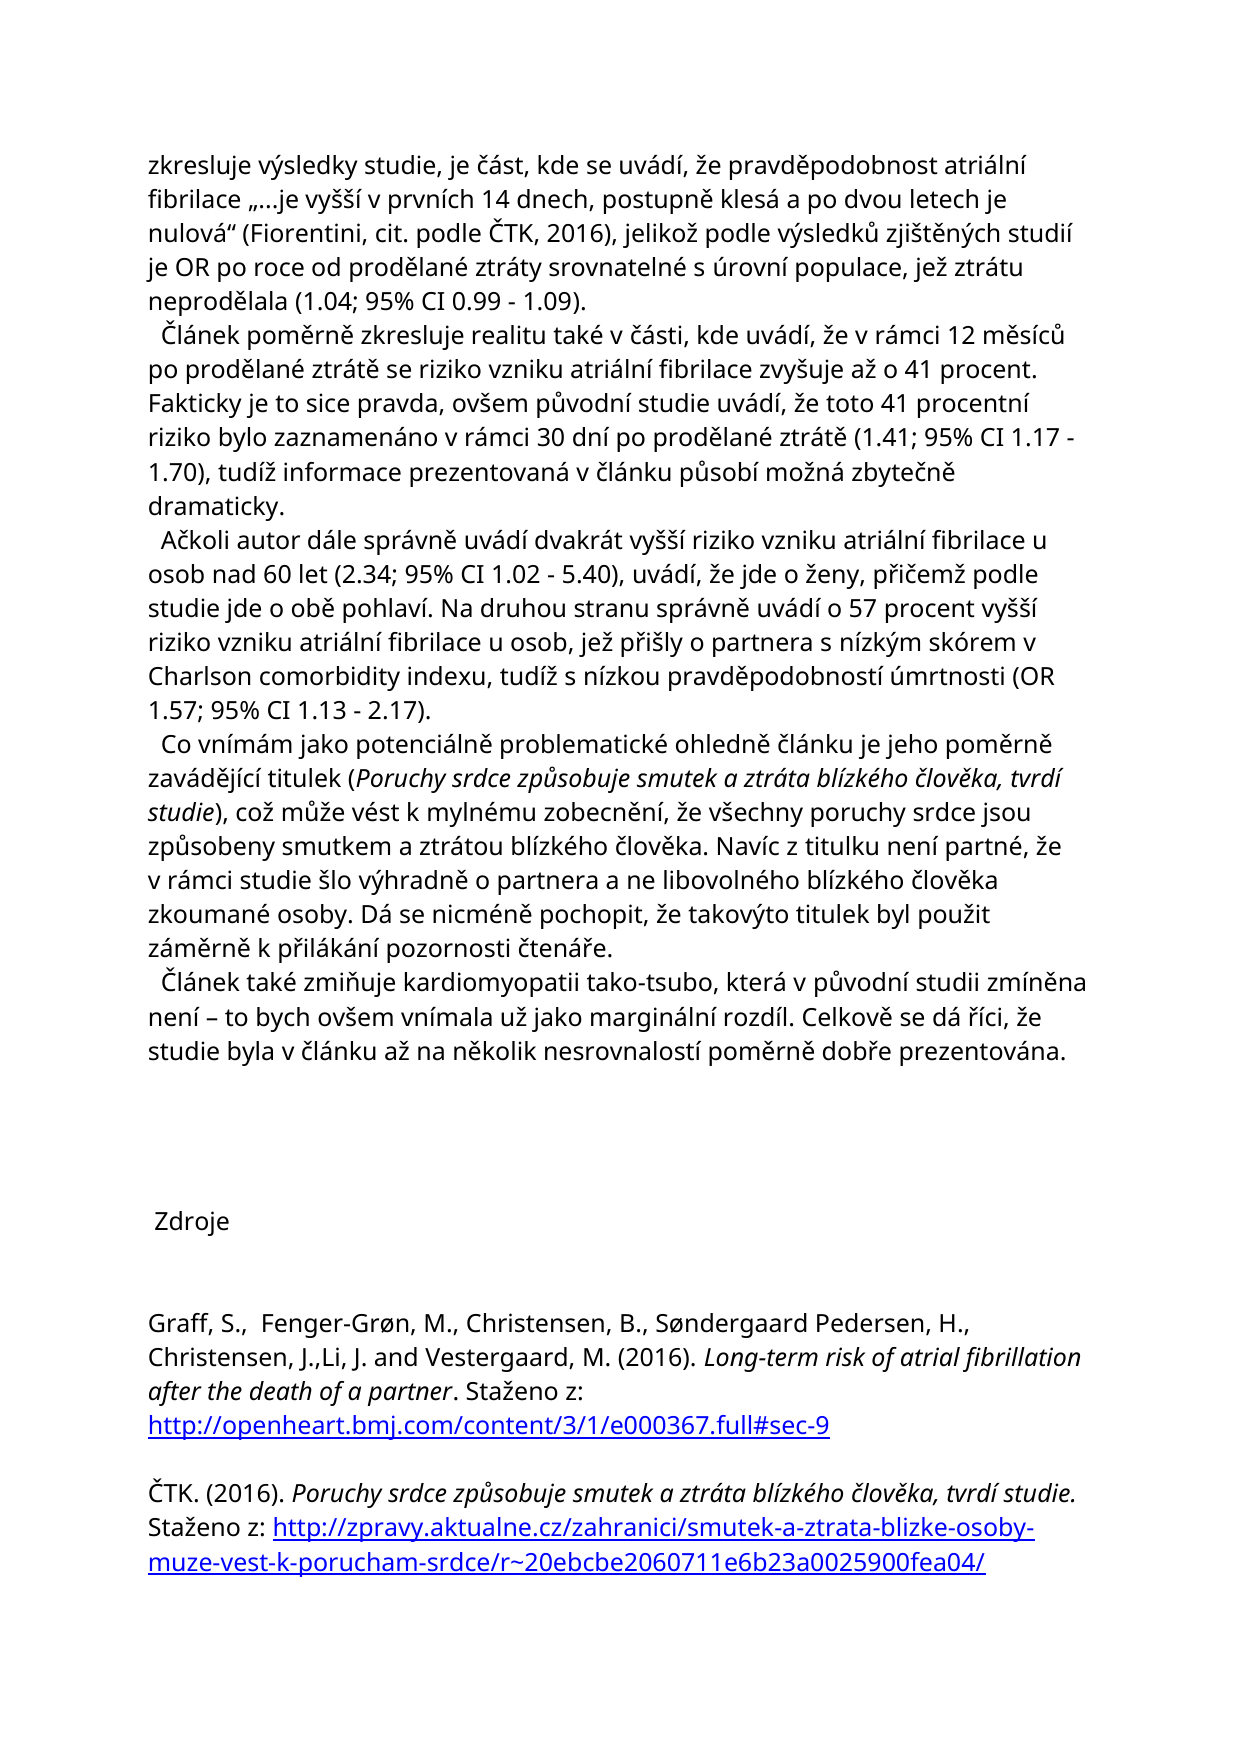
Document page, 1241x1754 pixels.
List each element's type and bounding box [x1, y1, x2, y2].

text [148, 148, 1093, 1578]
